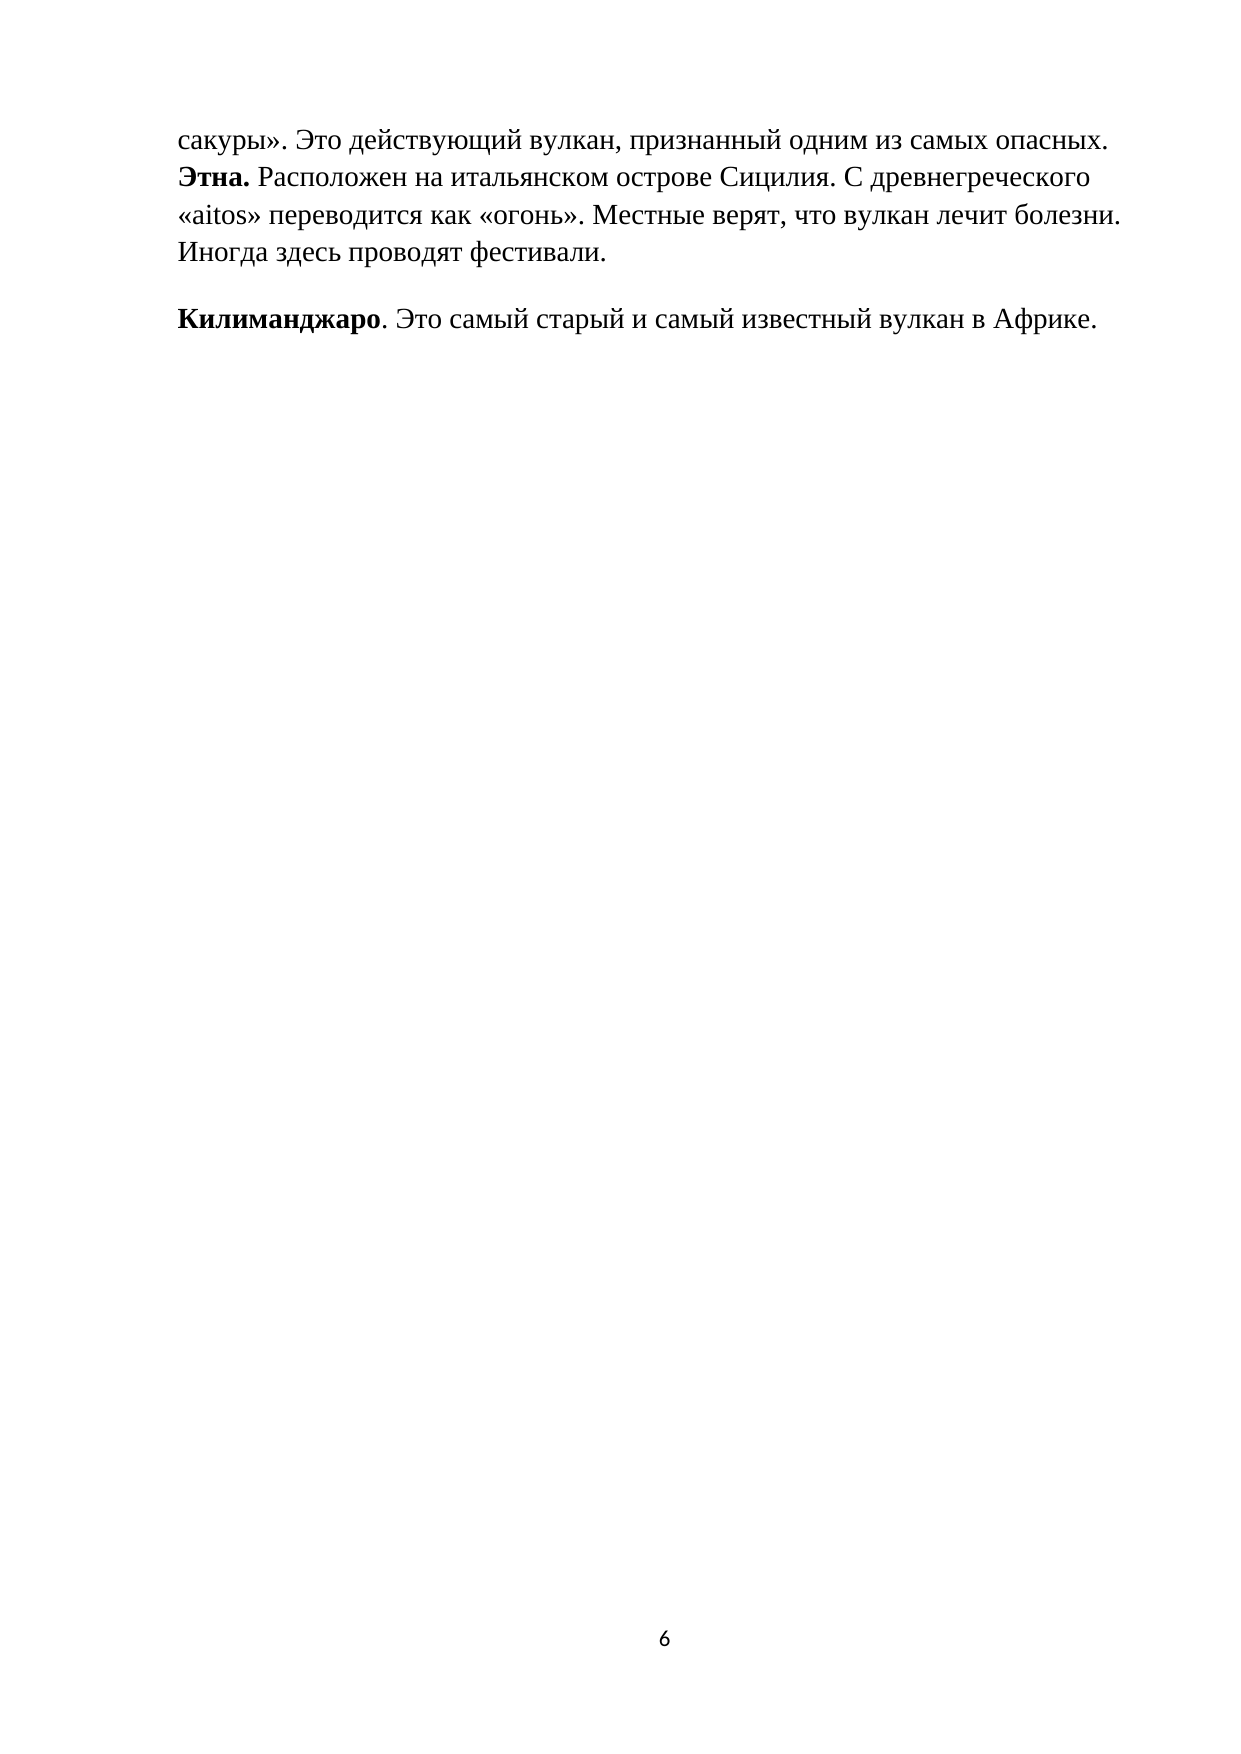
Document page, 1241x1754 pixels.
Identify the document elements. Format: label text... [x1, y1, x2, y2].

text Килиманджаро. Это самый старый и самый известный вулкан в Африке. [177, 297, 1152, 335]
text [177, 118, 1152, 268]
